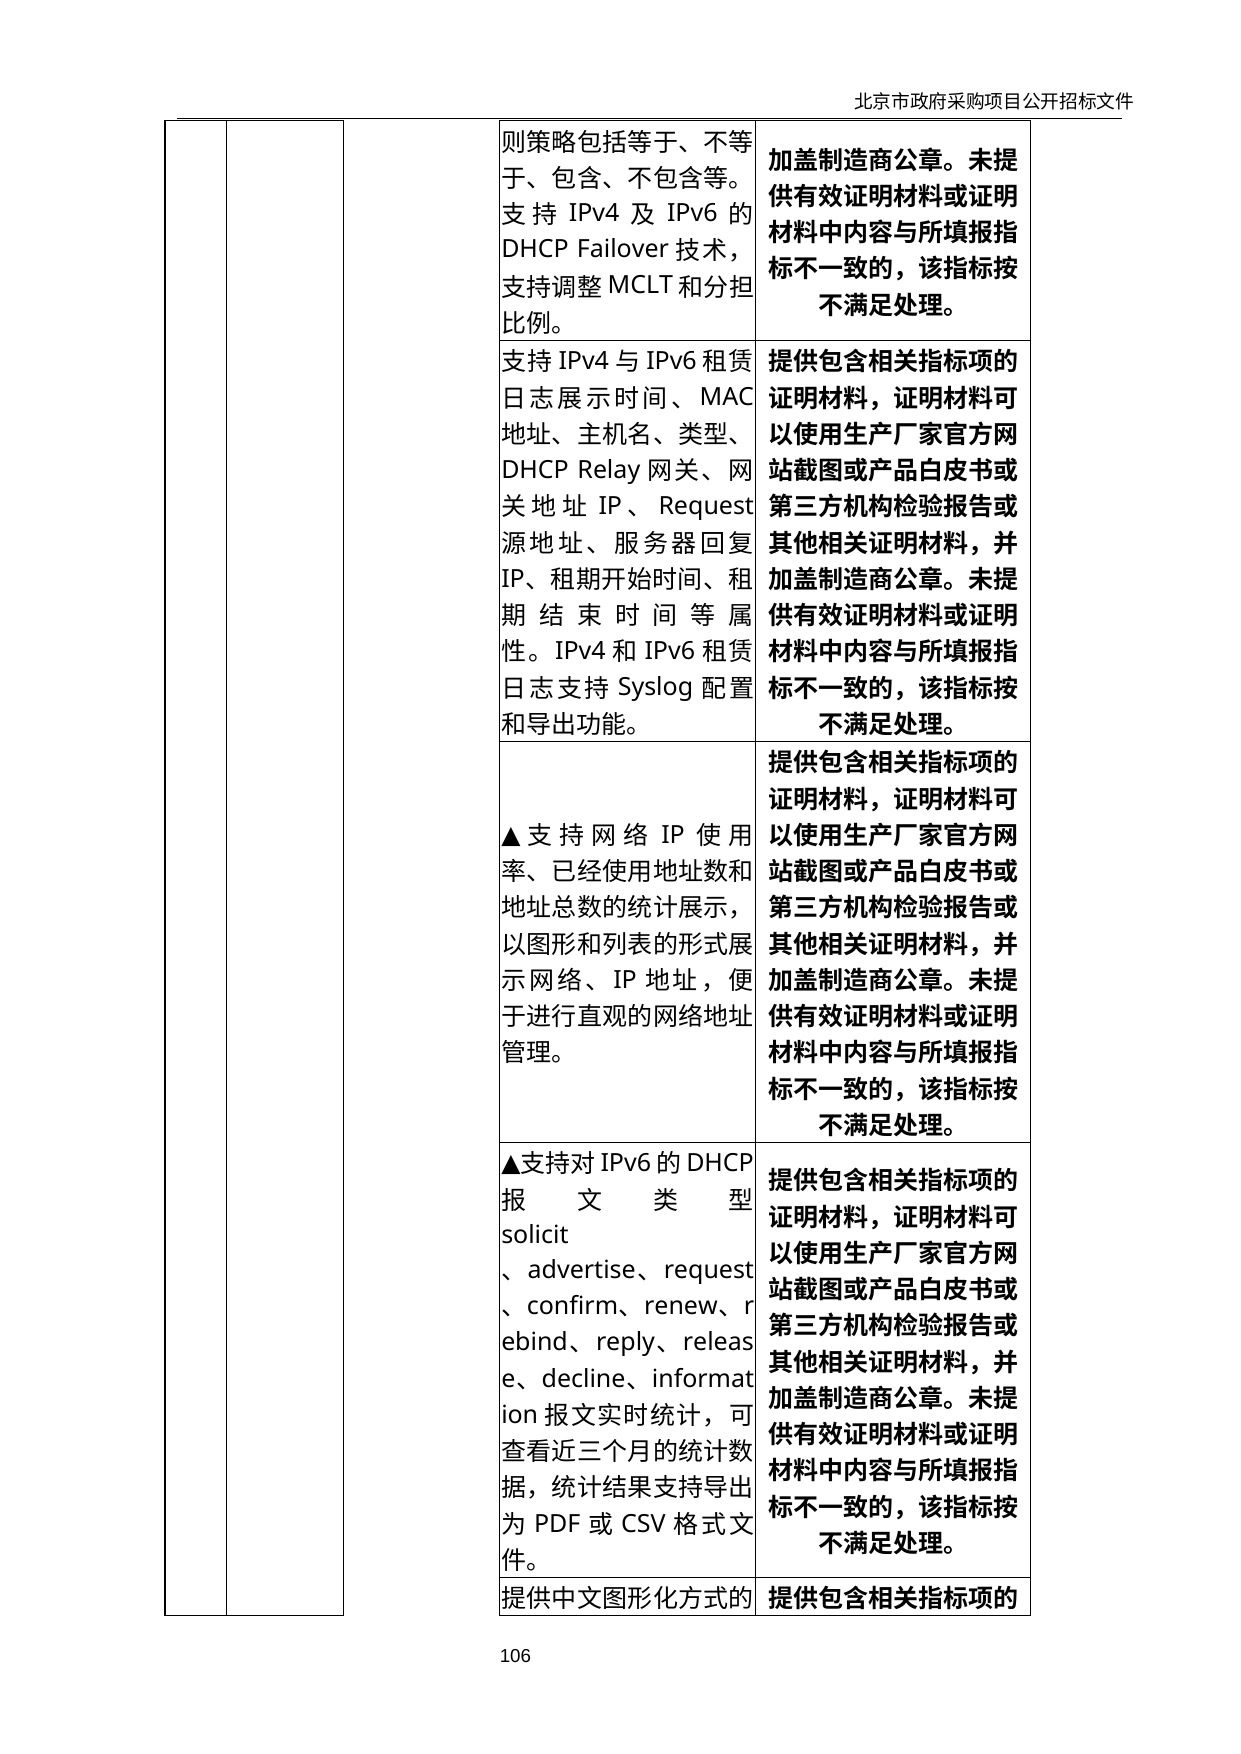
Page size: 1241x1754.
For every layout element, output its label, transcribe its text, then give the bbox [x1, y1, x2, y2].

table_cell ▲支持对IPv6的DHCP报文类型solicit、advertise、request、confirm、renew、rebind、reply、release、decline、information报文实时统计，可查看近三个月的统计数据，统计结果支持导出为PDF或CSV格式文件。 [500, 1143, 755, 1577]
table_cell ▲支持网络IP使用率、已经使用地址数和地址总数的统计展示，以图形和列表的形式展示网络、IP地址，便于进行直观的网络地址管理。 [500, 742, 755, 1142]
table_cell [756, 1578, 1030, 1615]
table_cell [500, 121, 755, 339]
table_cell 支持IPv4与IPv6租赁日志展示时间、MAC地址、主机名、类型、DHCP Relay网关、网关地址IP、Request源地址、服务器回复IP、租期开始时间、租期结束时间等属性。IPv4和IPv6租赁日志支持Syslog配置和导出功能。 [500, 341, 755, 741]
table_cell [756, 121, 1030, 339]
table_cell 提供包含相关指标项的证明材料，证明材料可以使用生产厂家官方网站截图或产品白皮书或第三方机构检验报告或其他相关证明材料，并加盖制造商公章。未提供有效证明材料或证明材料中内容与所填报指标不一致的，该指标按不满足处理。 [756, 742, 1030, 1142]
table_cell 提供包含相关指标项的证明材料，证明材料可以使用生产厂家官方网站截图或产品白皮书或第三方机构检验报告或其他相关证明材料，并加盖制造商公章。未提供有效证明材料或证明材料中内容与所填报指标不一致的，该指标按不满足处理。 [756, 341, 1030, 741]
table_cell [756, 1143, 1030, 1577]
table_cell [500, 1578, 755, 1615]
